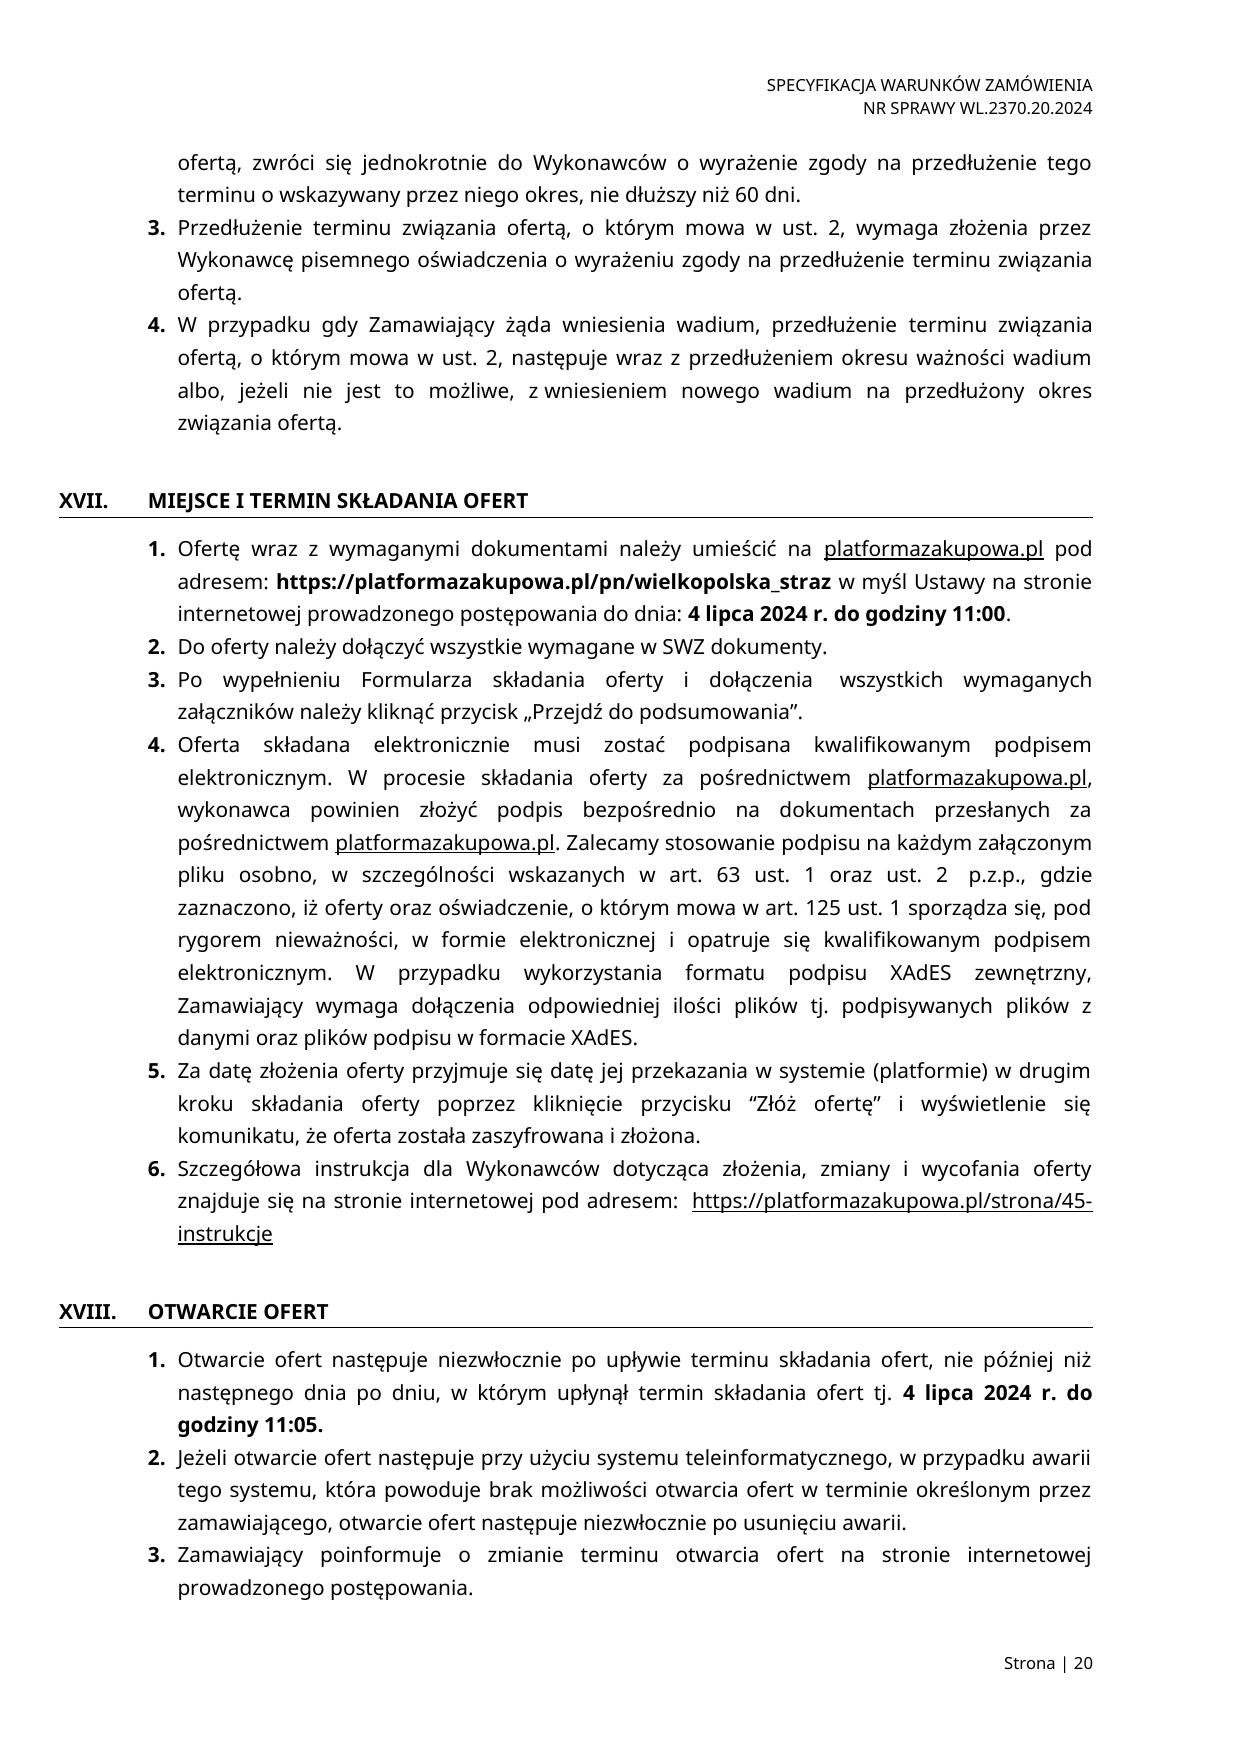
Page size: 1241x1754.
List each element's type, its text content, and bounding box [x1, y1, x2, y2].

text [148, 148, 1093, 209]
text 4. W przypadku gdy Zamawiający żąda wniesienia wadium, przedłużenie terminu związania ofertą, o którym mowa w ust. 2, następuje wraz z przedłużeniem okresu ważności wadium albo, jeżeli nie jest to możliwe, z wniesieniem nowego wadium na przedłużony okres związania ofertą. [148, 311, 1093, 437]
text 3. Przedłużenie terminu związania ofertą, o którym mowa w ust. 2, wymaga złożenia przez Wykonawcę pisemnego oświadczenia o wyrażeniu zgody na przedłużenie terminu związania ofertą. [148, 213, 1093, 306]
list Do oferty należy dołączyć wszystkie wymagane w SWZ dokumenty. [148, 632, 1093, 661]
list Zamawiający poinformuje o zmianie terminu otwarcia ofert na stronie internetowej prowadzonego postępowania. [148, 1541, 1093, 1602]
list Oferta składana elektronicznie musi zostać podpisana kwalifikowanym podpisem elektronicznym. W procesie składania oferty za pośrednictwem platformazakupowa.pl, wykonawca powinien złożyć podpis bezpośrednio na dokumentach przesłanych za pośrednictwem platformazakupowa.pl. Zalecamy stosowanie podpisu na każdym załączonym pliku osobno, w szczególności wskazanych w art. 63 ust. 1 oraz ust. 2 p.z.p., gdzie zaznaczono, iż oferty oraz oświadczenie, o którym mowa w art. 125 ust. 1 sporządza się, pod rygorem nieważności, w formie elektronicznej i opatruje się kwalifikowanym podpisem elektronicznym. W przypadku wykorzystania formatu podpisu XAdES zewnętrzny, Zamawiający wymaga dołączenia odpowiedniej ilości plików tj. podpisywanych plików z danymi oraz plików podpisu w formacie XAdES. [148, 730, 1093, 1052]
list Po wypełnieniu Formularza składania oferty i dołączenia wszystkich wymaganych załączników należy kliknąć przycisk „Przejdź do podsumowania”. [148, 665, 1093, 726]
subtitle XVIII. OTWARCIE OFERT [59, 1297, 1093, 1327]
list Szczegółowa instrukcja dla Wykonawców dotycząca złożenia, zmiany i wycofania oferty znajduje się na stronie internetowej pod adresem: https://platformazakupowa.pl/strona/45-instrukcje [148, 1154, 1093, 1247]
list Jeżeli otwarcie ofert następuje przy użyciu systemu teleinformatycznego, w przypadku awarii tego systemu, która powoduje brak możliwości otwarcia ofert w terminie określonym przez zamawiającego, otwarcie ofert następuje niezwłocznie po usunięciu awarii. [148, 1443, 1093, 1536]
list Za datę złożenia oferty przyjmuje się datę jej przekazania w systemie (platformie) w drugim kroku składania oferty poprzez kliknięcie przycisku “Złóż ofertę” i wyświetlenie się komunikatu, że oferta została zaszyfrowana i złożona. [148, 1056, 1093, 1150]
list Ofertę wraz z wymaganymi dokumentami należy umieścić na platformazakupowa.pl pod adresem: https://platformazakupowa.pl/pn/wielkopolska_straz w myśl Ustawy na stronie internetowej prowadzonego postępowania do dnia: 4 lipca 2024 r. do godziny 11:00. [148, 534, 1093, 628]
list Otwarcie ofert następuje niezwłocznie po upływie terminu składania ofert, nie później niż następnego dnia po dniu, w którym upłynął termin składania ofert tj. 4 lipca 2024 r. do godziny 11:05. [148, 1345, 1093, 1439]
subtitle XVII. MIEJSCE I TERMIN SKŁADANIA OFERT [59, 486, 1093, 517]
